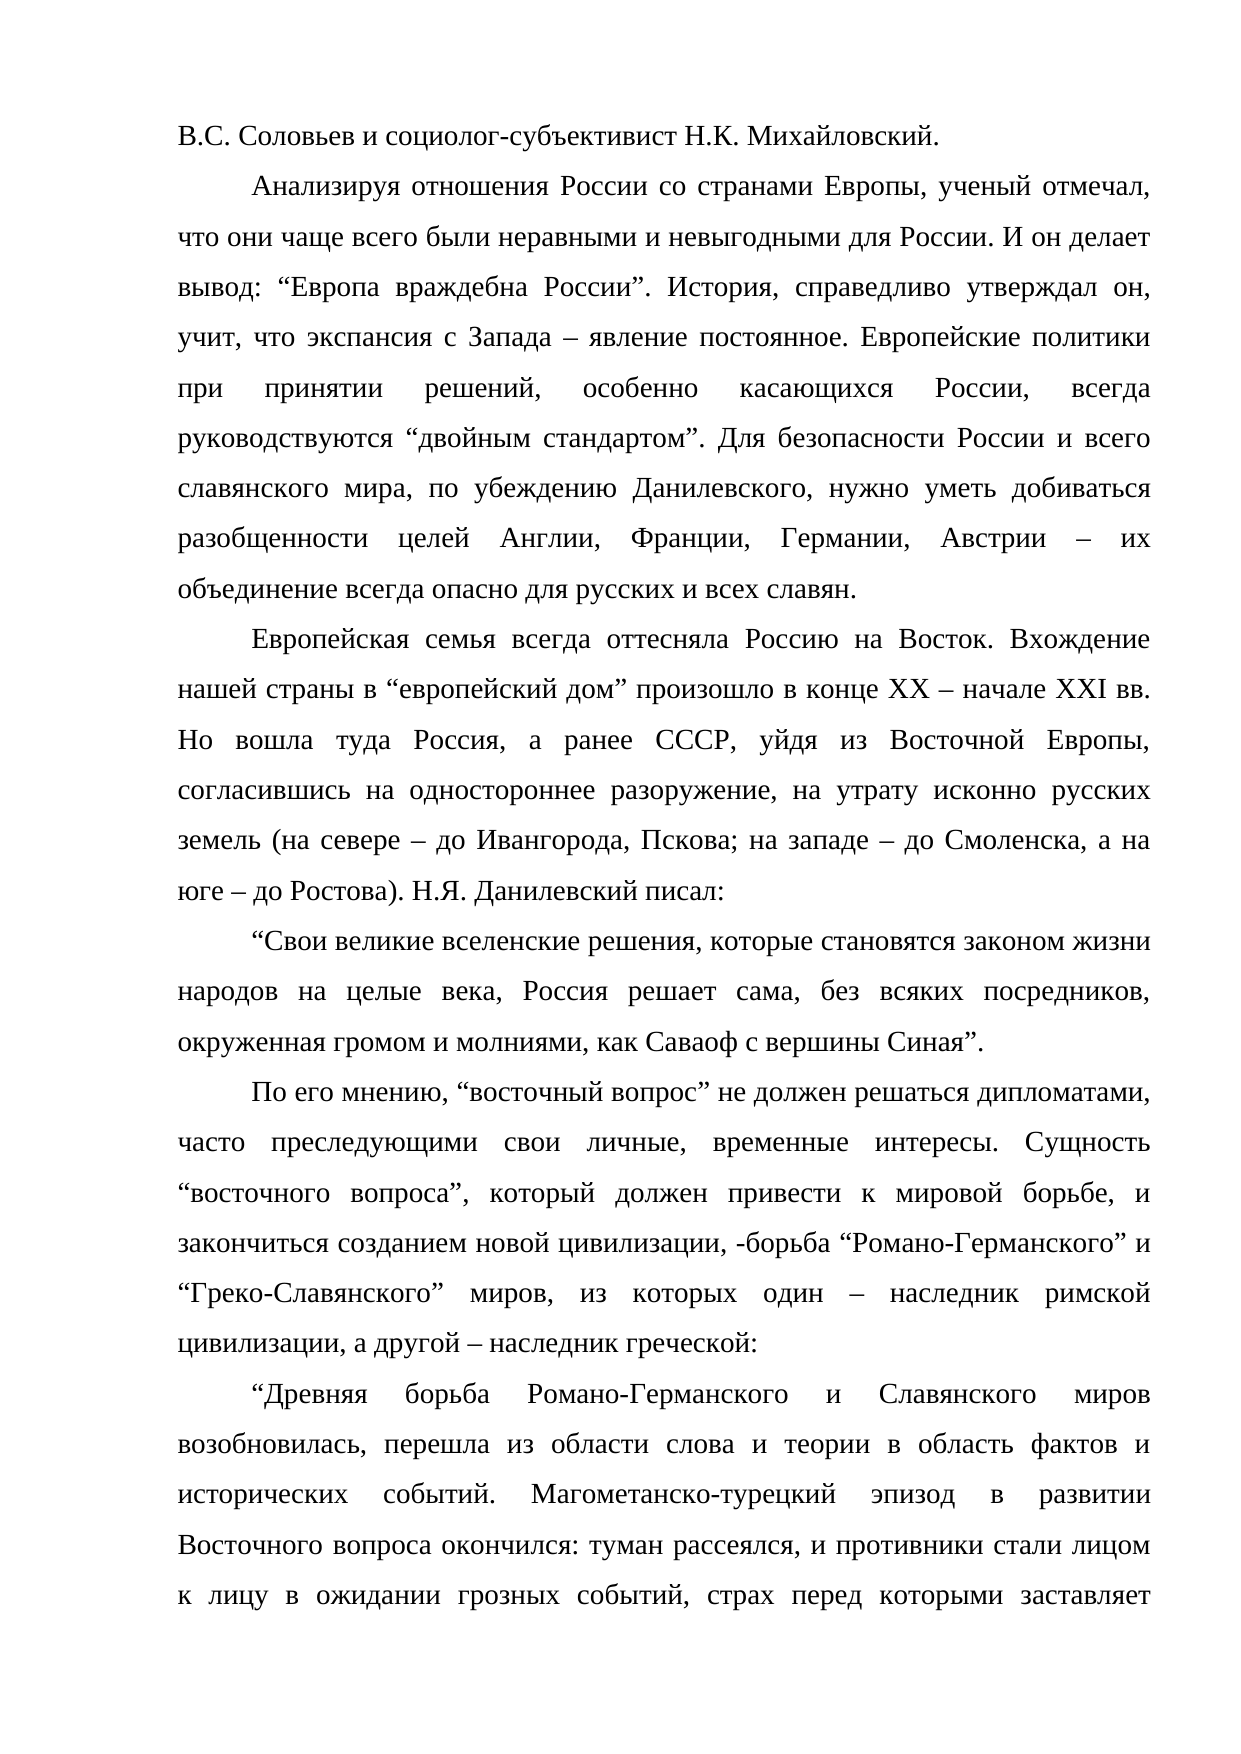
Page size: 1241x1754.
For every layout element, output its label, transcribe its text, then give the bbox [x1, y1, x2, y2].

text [177, 1376, 1152, 1611]
text Анализируя отношения России со странами Европы, ученый отмечал, что они чаще всего были неравными и невыгодными для России. И он делает вывод: “Европа враждебна России”. История, справедливо утверждал он, учит, что экспансия с Запада – явление постоянное. Европейские политики при принятии решений, особенно касающихся России, всегда руководствуются “двойным стандартом”. Для безопасности России и всего славянского мира, по убеждению Данилевского, нужно уметь добиваться разобщенности целей Англии, Франции, Германии, Австрии – их объединение всегда опасно для русских и всех славян. [177, 168, 1152, 604]
text По его мнению, “восточный вопрос” не должен решаться дипломатами, часто преследующими свои личные, временные интересы. Сущность “восточного вопроса”, который должен привести к мировой борьбе, и закончиться созданием новой цивилизации, -борьба “Романо-Германского” и “Греко-Славянского” миров, из которых один – наследник римской цивилизации, а другой – наследник греческой: [177, 1074, 1152, 1359]
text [177, 118, 1152, 152]
text Европейская семья всегда оттесняла Россию на Восток. Вхождение нашей страны в “европейский дом” произошло в конце XX – начале XXI вв. Но вошла туда Россия, а ранее СССР, уйдя из Восточной Европы, согласившись на одностороннее разоружение, на утрату исконно русских земель (на севере – до Ивангорода, Пскова; на западе – до Смоленска, а на юге – до Ростова). Н.Я. Данилевский писал: [177, 621, 1152, 906]
text “Свои великие вселенские решения, которые становятся законом жизни народов на целые века, Россия решает сама, без всяких посредников, окруженная громом и молниями, как Саваоф с вершины Синая”. [177, 923, 1152, 1057]
